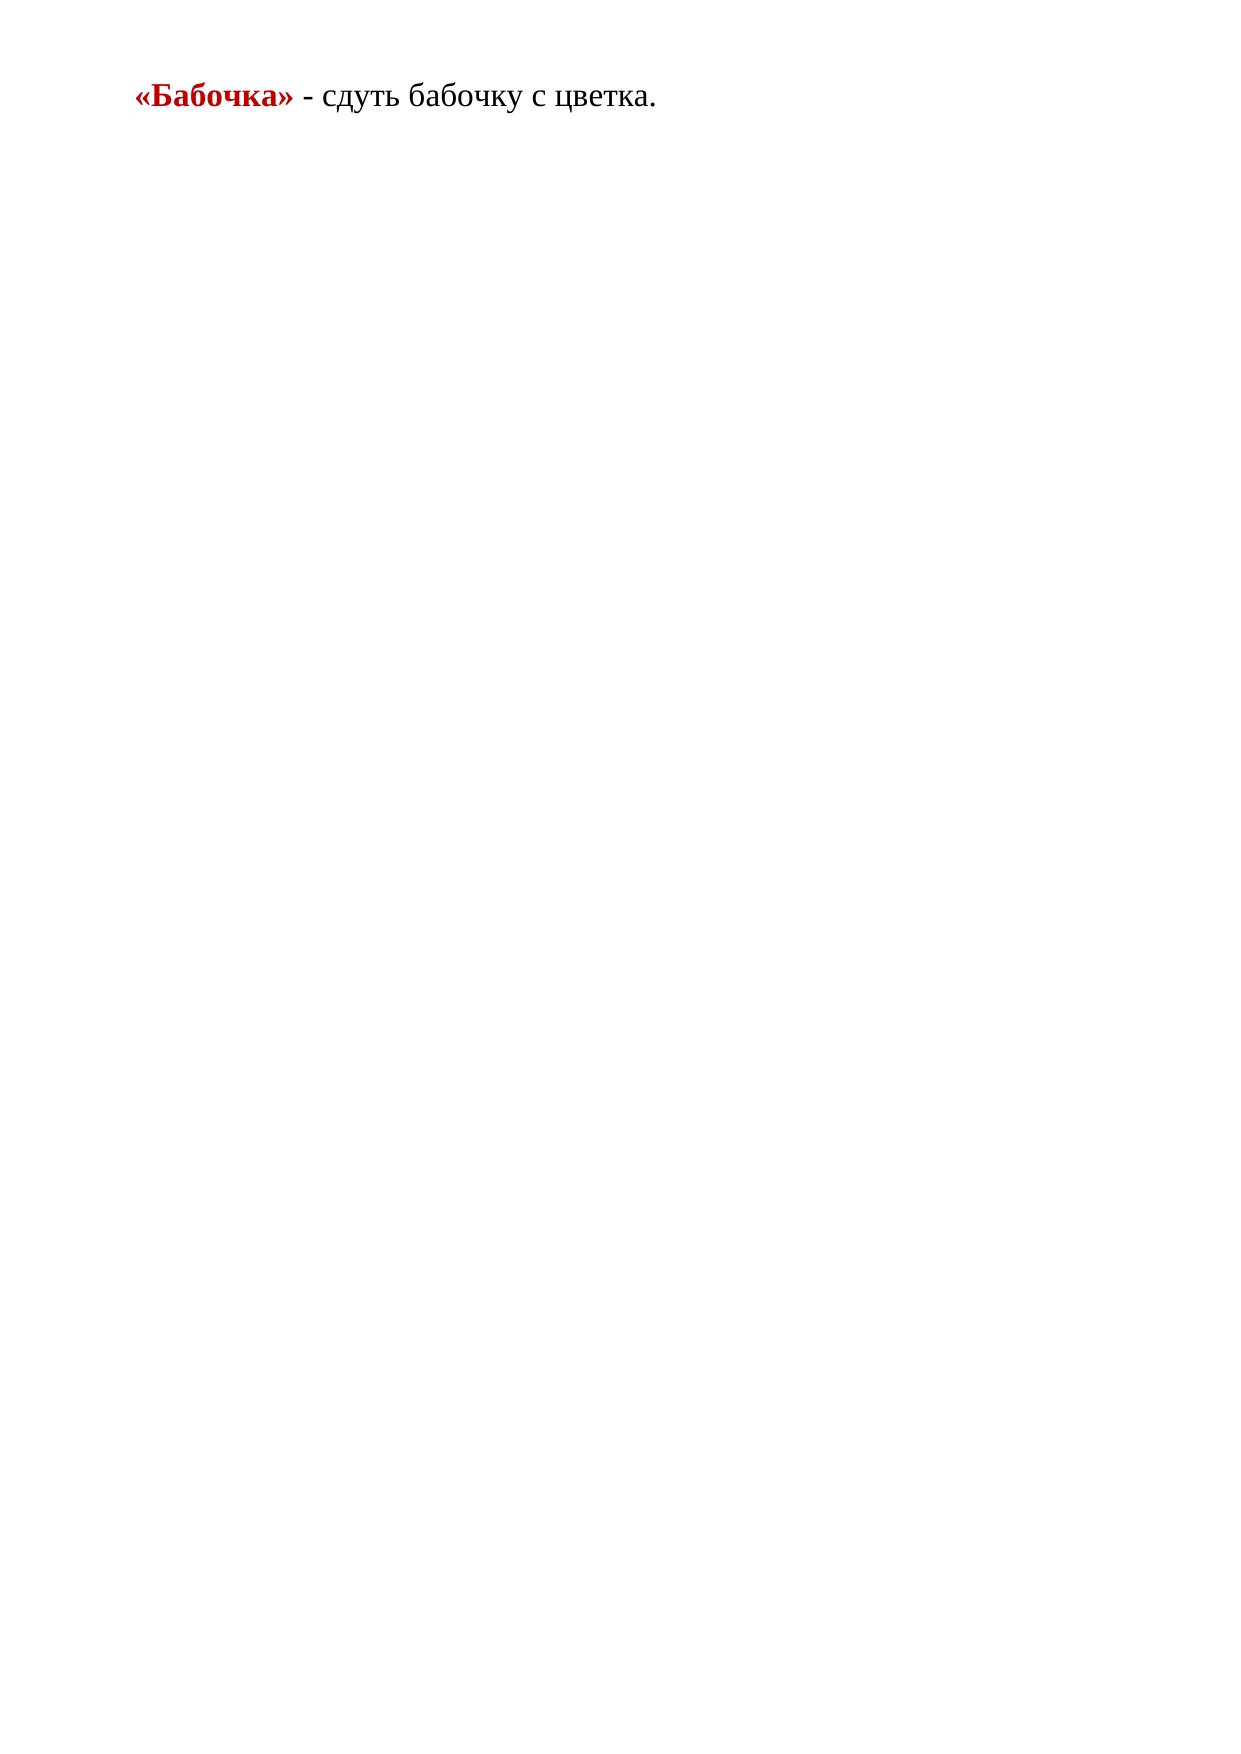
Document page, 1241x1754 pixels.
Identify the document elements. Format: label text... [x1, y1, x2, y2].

text «Бабочка» - сдуть бабочку с цветка. [75, 75, 1165, 113]
